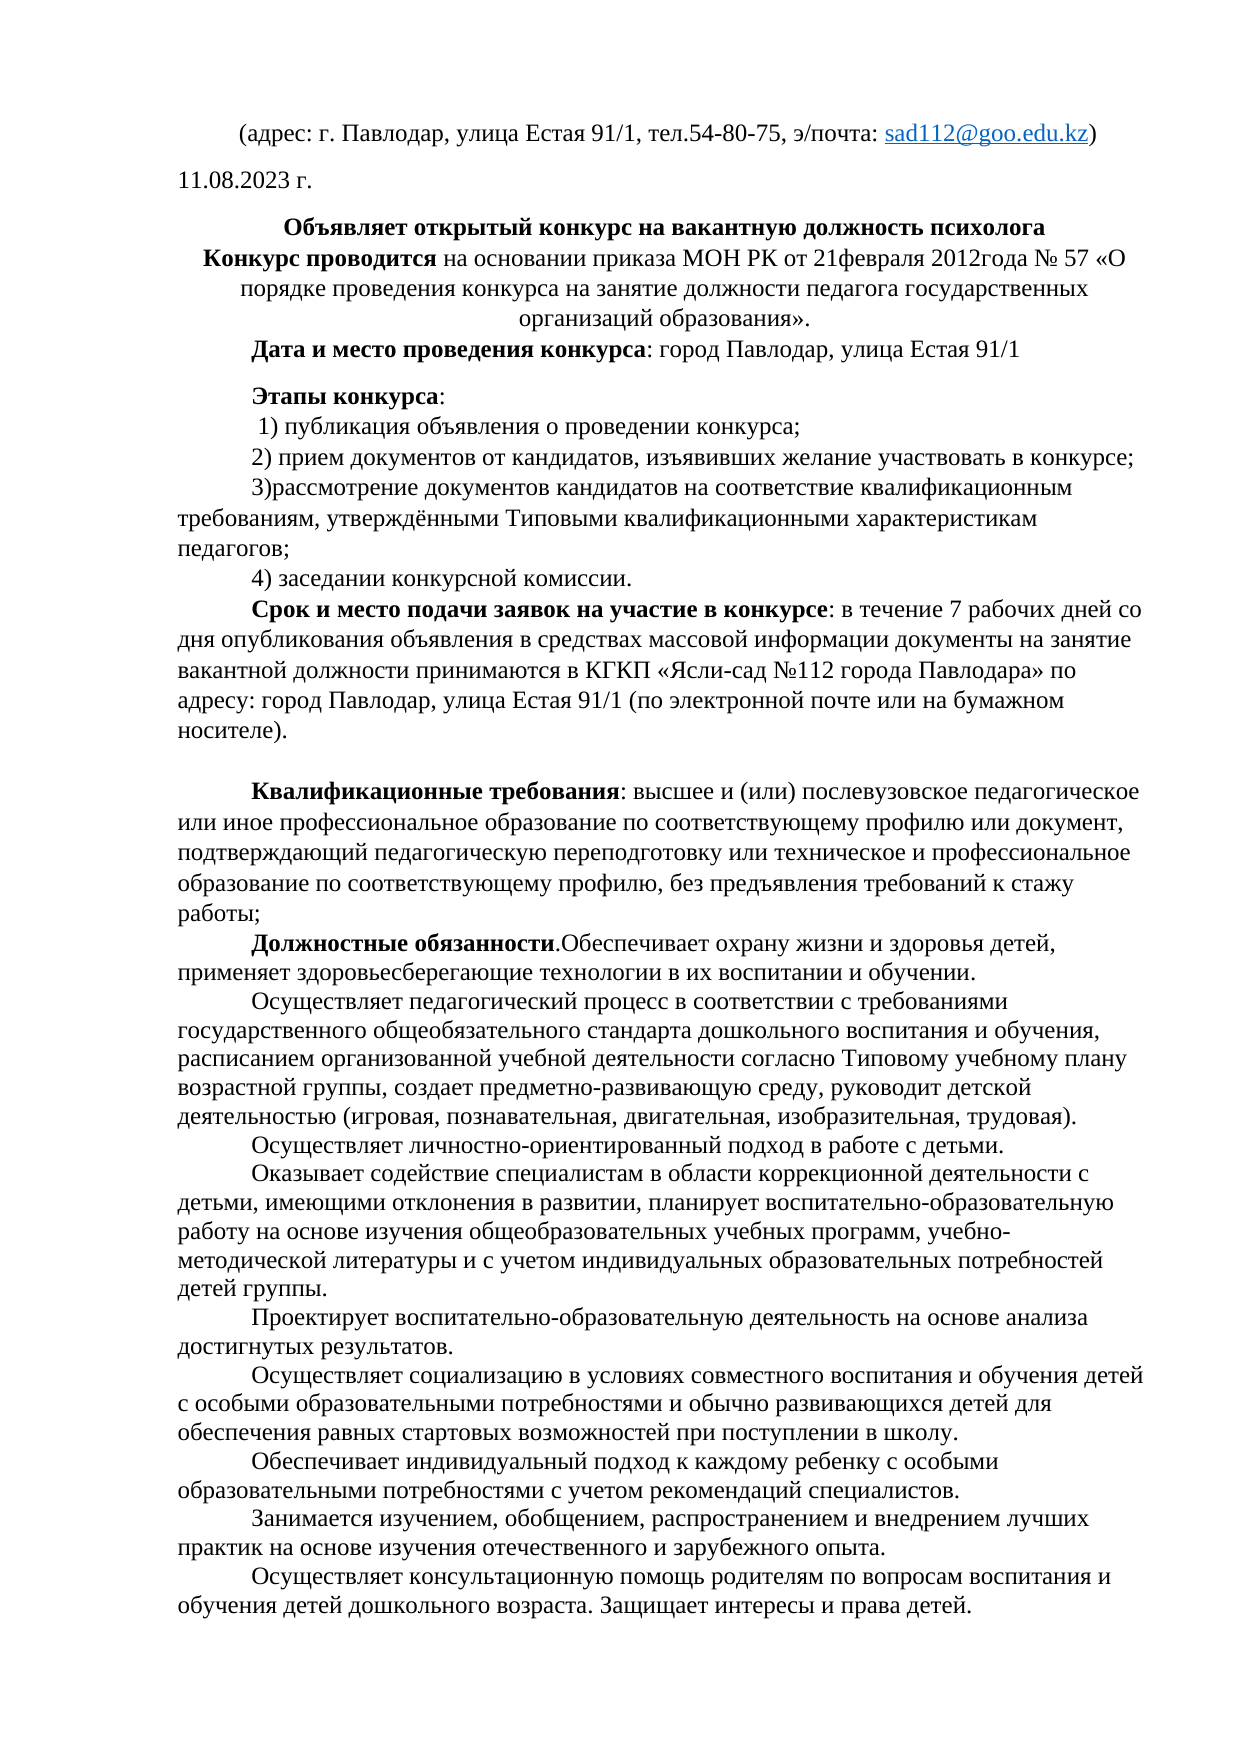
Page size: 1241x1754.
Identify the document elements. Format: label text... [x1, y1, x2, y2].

text Срок и место подачи заявок на участие в конкурсе: в течение 7 рабочих дней со дня опубликования объявления в средствах массовой информации документы на занятие вакантной должности принимаются в КГКП «Ясли-сад №112 города Павлодара» по адресу: город Павлодар, улица Естая 91/1 (по электронной почте или на бумажном носителе). [177, 594, 1152, 744]
text Осуществляет педагогический процесс в соответствии с требованиями государственного общеобязательного стандарта дошкольного воспитания и обучения, расписанием организованной учебной деятельности согласно Типовому учебному плану возрастной группы, создает предметно-развивающую среду, руководит детской деятельностью (игровая, познавательная, двигательная, изобразительная, трудовая). [177, 986, 1152, 1130]
text Осуществляет личностно-ориентированный подход в работе с детьми. [177, 1130, 1152, 1158]
text Должностные обязанности.Обеспечивает охрану жизни и здоровья детей, применяет здоровьесберегающие технологии в их воспитании и обучении. [177, 928, 1152, 986]
text (адрес: г. Павлодар, улица Естая 91/1, тел.54-80-75, э/почта: sad112@goo.edu.kz) [177, 118, 1152, 147]
text Проектирует воспитательно-образовательную деятельность на основе анализа достигнутых результатов. [177, 1302, 1152, 1360]
text Осуществляет консультационную помощь родителям по вопросам воспитания и обучения детей дошкольного возраста. Защищает интересы и права детей. [177, 1561, 1152, 1618]
text Конкурс проводится на основании приказа МОН РК от 21февраля 2012года № 57 «О порядке проведения конкурса на занятие должности педагога государственных организаций образования». [177, 243, 1152, 332]
text Дата и место проведения конкурса: город Павлодар, улица Естая 91/1 [177, 334, 1152, 363]
text Этапы конкурса: [177, 381, 1152, 410]
text 11.08.2023 г. [177, 165, 1152, 194]
text 2) прием документов от кандидатов, изъявивших желание участвовать в конкурсе; [177, 442, 1152, 471]
text Объявляет открытый конкурс на вакантную должность психолога [177, 212, 1152, 241]
text 4) заседании конкурсной комиссии. [177, 563, 1152, 592]
text Оказывает содействие специалистам в области коррекционной деятельности с детьми, имеющими отклонения в развитии, планирует воспитательно-образовательную работу на основе изучения общеобразовательных учебных программ, учебно-методической литературы и с учетом индивидуальных образовательных потребностей детей группы. [177, 1158, 1152, 1302]
text 1) публикация объявления о проведении конкурса; [177, 411, 1152, 440]
text Квалификационные требования: высшее и (или) послевузовское педагогическое или иное профессиональное образование по соответствующему профилю или документ, подтверждающий педагогическую переподготовку или техническое и профессиональное образование по соответствующему профилю, без предъявления требований к стажу работы; [177, 776, 1152, 927]
text Осуществляет социализацию в условиях совместного воспитания и обучения детей с особыми образовательными потребностями и обычно развивающихся детей для обеспечения равных стартовых возможностей при поступлении в школу. [177, 1360, 1152, 1446]
text Занимается изучением, обобщением, распространением и внедрением лучших практик на основе изучения отечественного и зарубежного опыта. [177, 1503, 1152, 1561]
text 3)рассмотрение документов кандидатов на соответствие квалификационным требованиям, утверждёнными Типовыми квалификационными характеристикам педагогов; [177, 472, 1152, 562]
text Обеспечивает индивидуальный подход к каждому ребенку с особыми образовательными потребностями с учетом рекомендаций специалистов. [177, 1446, 1152, 1503]
